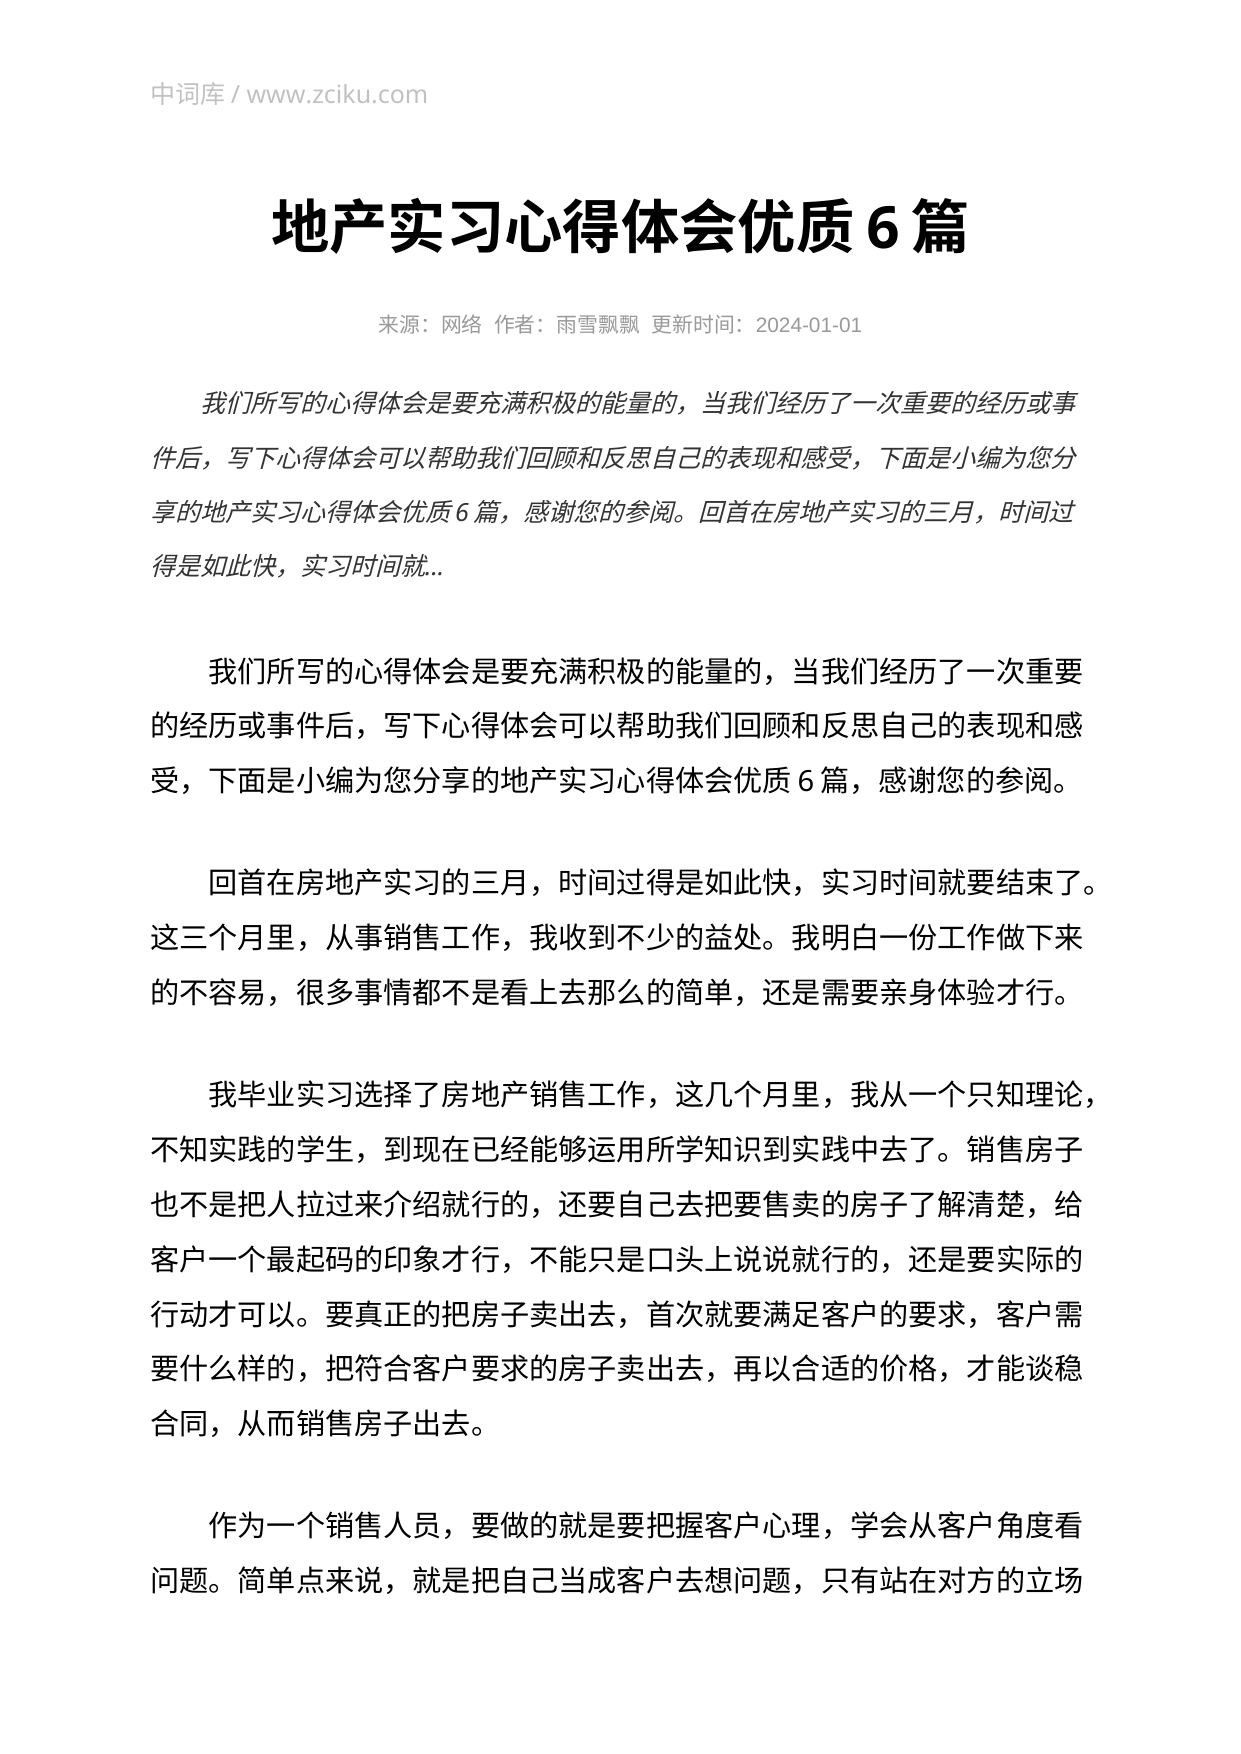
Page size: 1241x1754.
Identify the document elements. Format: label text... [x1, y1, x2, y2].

text 回首在房地产实习的三月，时间过得是如此快，实习时间就要结束了。这三个月里，从事销售工作，我收到不少的益处。我明白一份工作做下来的不容易，很多事情都不是看上去那么的简单，还是需要亲身体验才行。 [150, 860, 1090, 1012]
text 我们所写的心得体会是要充满积极的能量的，当我们经历了一次重要的经历或事件后，写下心得体会可以帮助我们回顾和反思自己的表现和感受，下面是小编为您分享的地产实习心得体会优质6篇，感谢您的参阅。 [150, 648, 1090, 800]
text 来源：网络 作者：雨雪飘飘 更新时间：2024-01-01 [150, 313, 1090, 337]
text 我毕业实习选择了房地产销售工作，这几个月里，我从一个只知理论，不知实践的学生，到现在已经能够运用所学知识到实践中去了。销售房子也不是把人拉过来介绍就行的，还要自己去把要售卖的房子了解清楚，给客户一个最起码的印象才行，不能只是口头上说说就行的，还是要实际的行动才可以。要真正的把房子卖出去，首次就要满足客户的要求，客户需要什么样的，把符合客户要求的房子卖出去，再以合适的价格，才能谈稳合同，从而销售房子出去。 [150, 1071, 1090, 1443]
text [150, 1503, 1090, 1600]
subtitle 地产实习心得体会优质6篇 [150, 181, 1090, 266]
text 我们所写的心得体会是要充满积极的能量的，当我们经历了一次重要的经历或事件后，写下心得体会可以帮助我们回顾和反思自己的表现和感受，下面是小编为您分享的地产实习心得体会优质6篇，感谢您的参阅。回首在房地产实习的三月，时间过得是如此快，实习时间就... [150, 384, 1090, 583]
